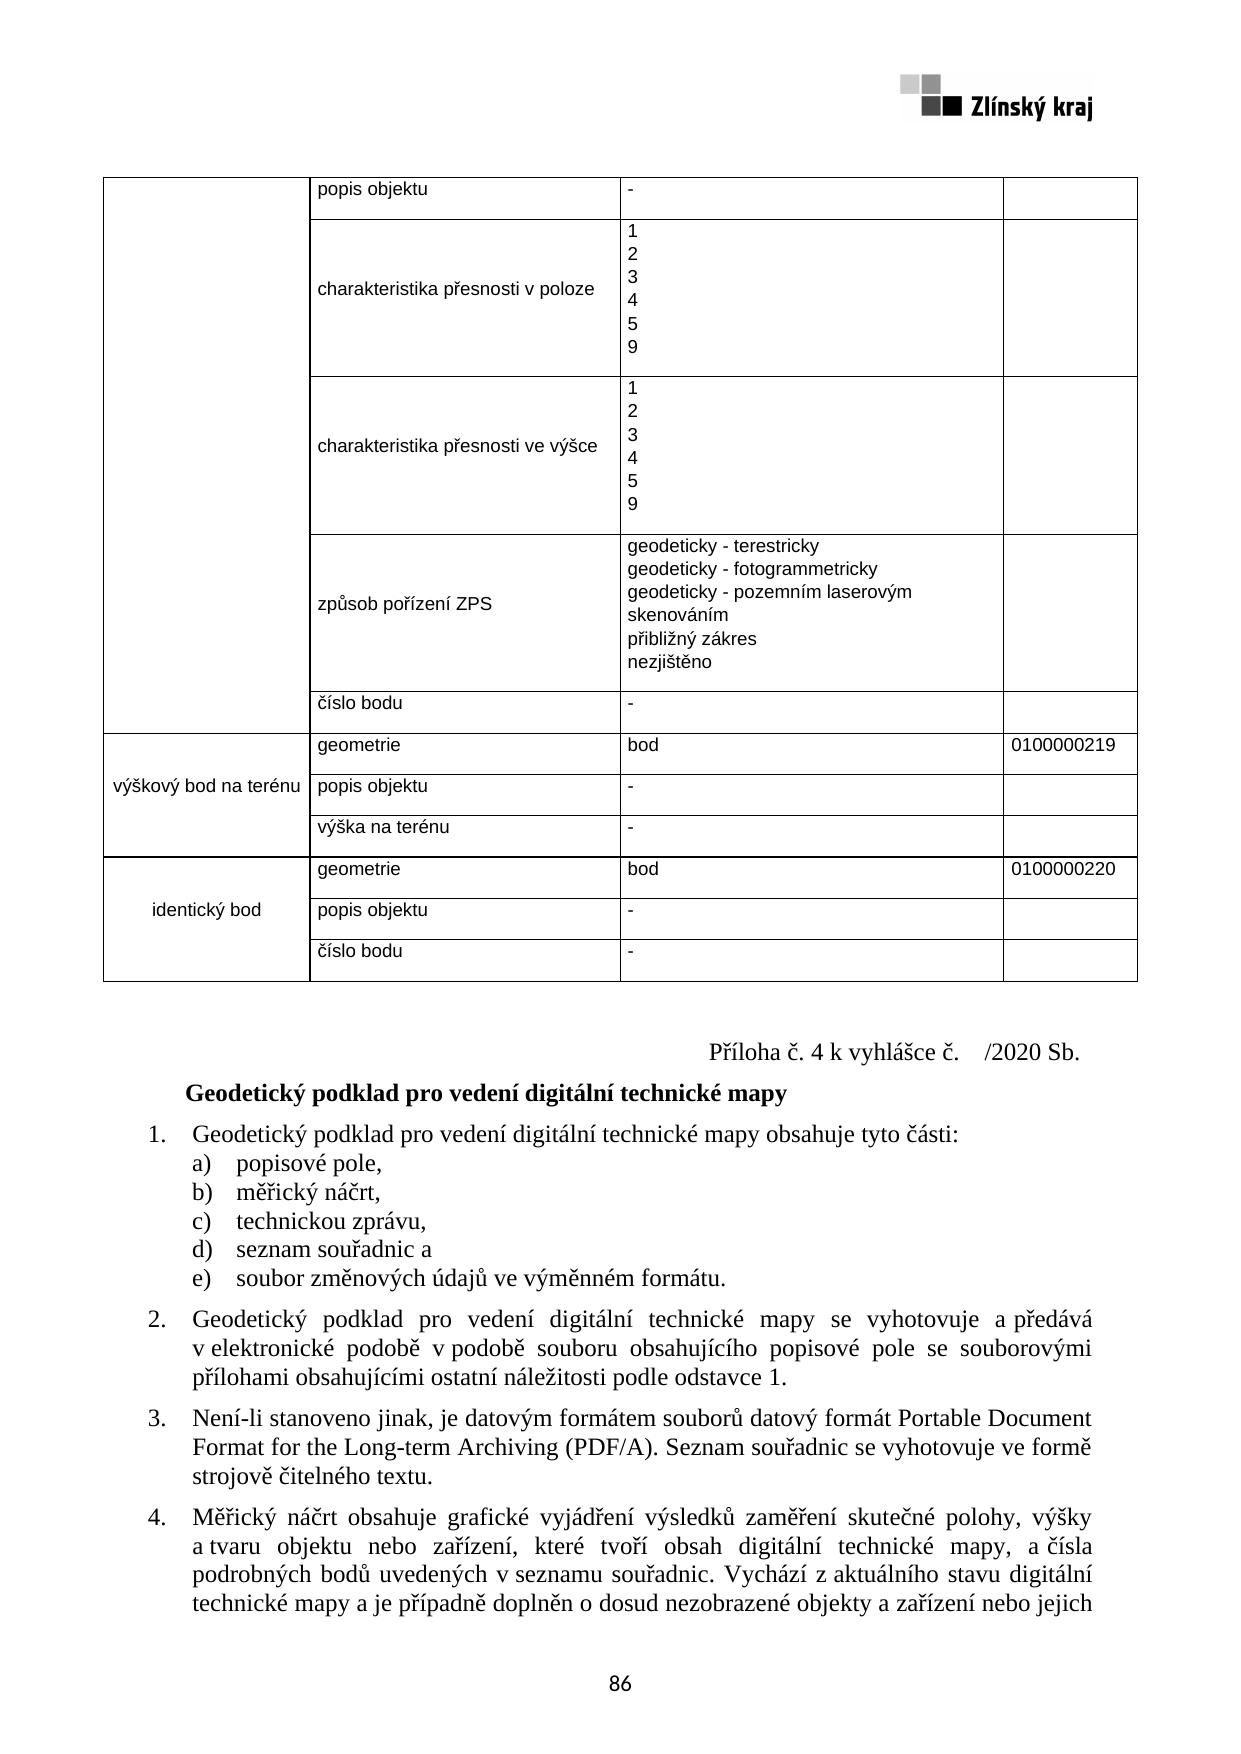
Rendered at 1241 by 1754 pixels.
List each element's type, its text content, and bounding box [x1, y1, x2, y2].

list popisové pole, [192, 1148, 1093, 1177]
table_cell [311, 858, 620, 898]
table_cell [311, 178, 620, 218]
list Není-li stanoveno jinak, je datovým formátem souborů datový formát Portable Document Format for the Long-term Archiving (PDF/A). Seznam souřadnic se vyhotovuje ve formě strojově čitelného textu. [148, 1403, 1093, 1489]
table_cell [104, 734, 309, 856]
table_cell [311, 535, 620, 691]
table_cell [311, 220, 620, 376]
list Geodetický podklad pro vedení digitální technické mapy [185, 1078, 1093, 1107]
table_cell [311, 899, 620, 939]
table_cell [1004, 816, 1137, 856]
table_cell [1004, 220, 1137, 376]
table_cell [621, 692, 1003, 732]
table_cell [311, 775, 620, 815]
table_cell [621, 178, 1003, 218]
list Příloha č. 4 k vyhlášce č. /2020 Sb. [192, 1037, 1080, 1066]
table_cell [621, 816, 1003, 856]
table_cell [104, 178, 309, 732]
list seznam souřadnic a [192, 1234, 1093, 1263]
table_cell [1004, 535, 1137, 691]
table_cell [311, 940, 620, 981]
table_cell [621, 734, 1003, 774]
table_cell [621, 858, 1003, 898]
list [148, 1502, 1093, 1617]
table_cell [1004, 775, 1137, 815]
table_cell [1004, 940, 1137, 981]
list měřický náčrt, [192, 1177, 1093, 1206]
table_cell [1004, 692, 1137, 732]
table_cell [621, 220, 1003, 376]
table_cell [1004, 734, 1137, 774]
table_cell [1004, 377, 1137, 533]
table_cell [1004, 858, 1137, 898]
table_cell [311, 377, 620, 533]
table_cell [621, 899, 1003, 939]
list technickou zprávu, [192, 1206, 1093, 1234]
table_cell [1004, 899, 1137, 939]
list Geodetický podklad pro vedení digitální technické mapy se vyhotovuje a předává v elektronické podobě v podobě souboru obsahujícího popisové pole se souborovými přílohami obsahujícími ostatní náležitosti podle odstavce 1. [148, 1304, 1093, 1391]
picture [899, 73, 1093, 124]
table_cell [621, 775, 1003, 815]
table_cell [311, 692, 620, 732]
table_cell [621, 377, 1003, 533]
list soubor změnových údajů ve výměnném formátu. [192, 1263, 1093, 1292]
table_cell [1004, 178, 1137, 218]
list Geodetický podklad pro vedení digitální technické mapy obsahuje tyto části: [148, 1119, 1093, 1148]
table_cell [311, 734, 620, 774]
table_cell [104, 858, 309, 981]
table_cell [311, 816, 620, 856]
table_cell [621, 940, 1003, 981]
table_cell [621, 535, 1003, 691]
